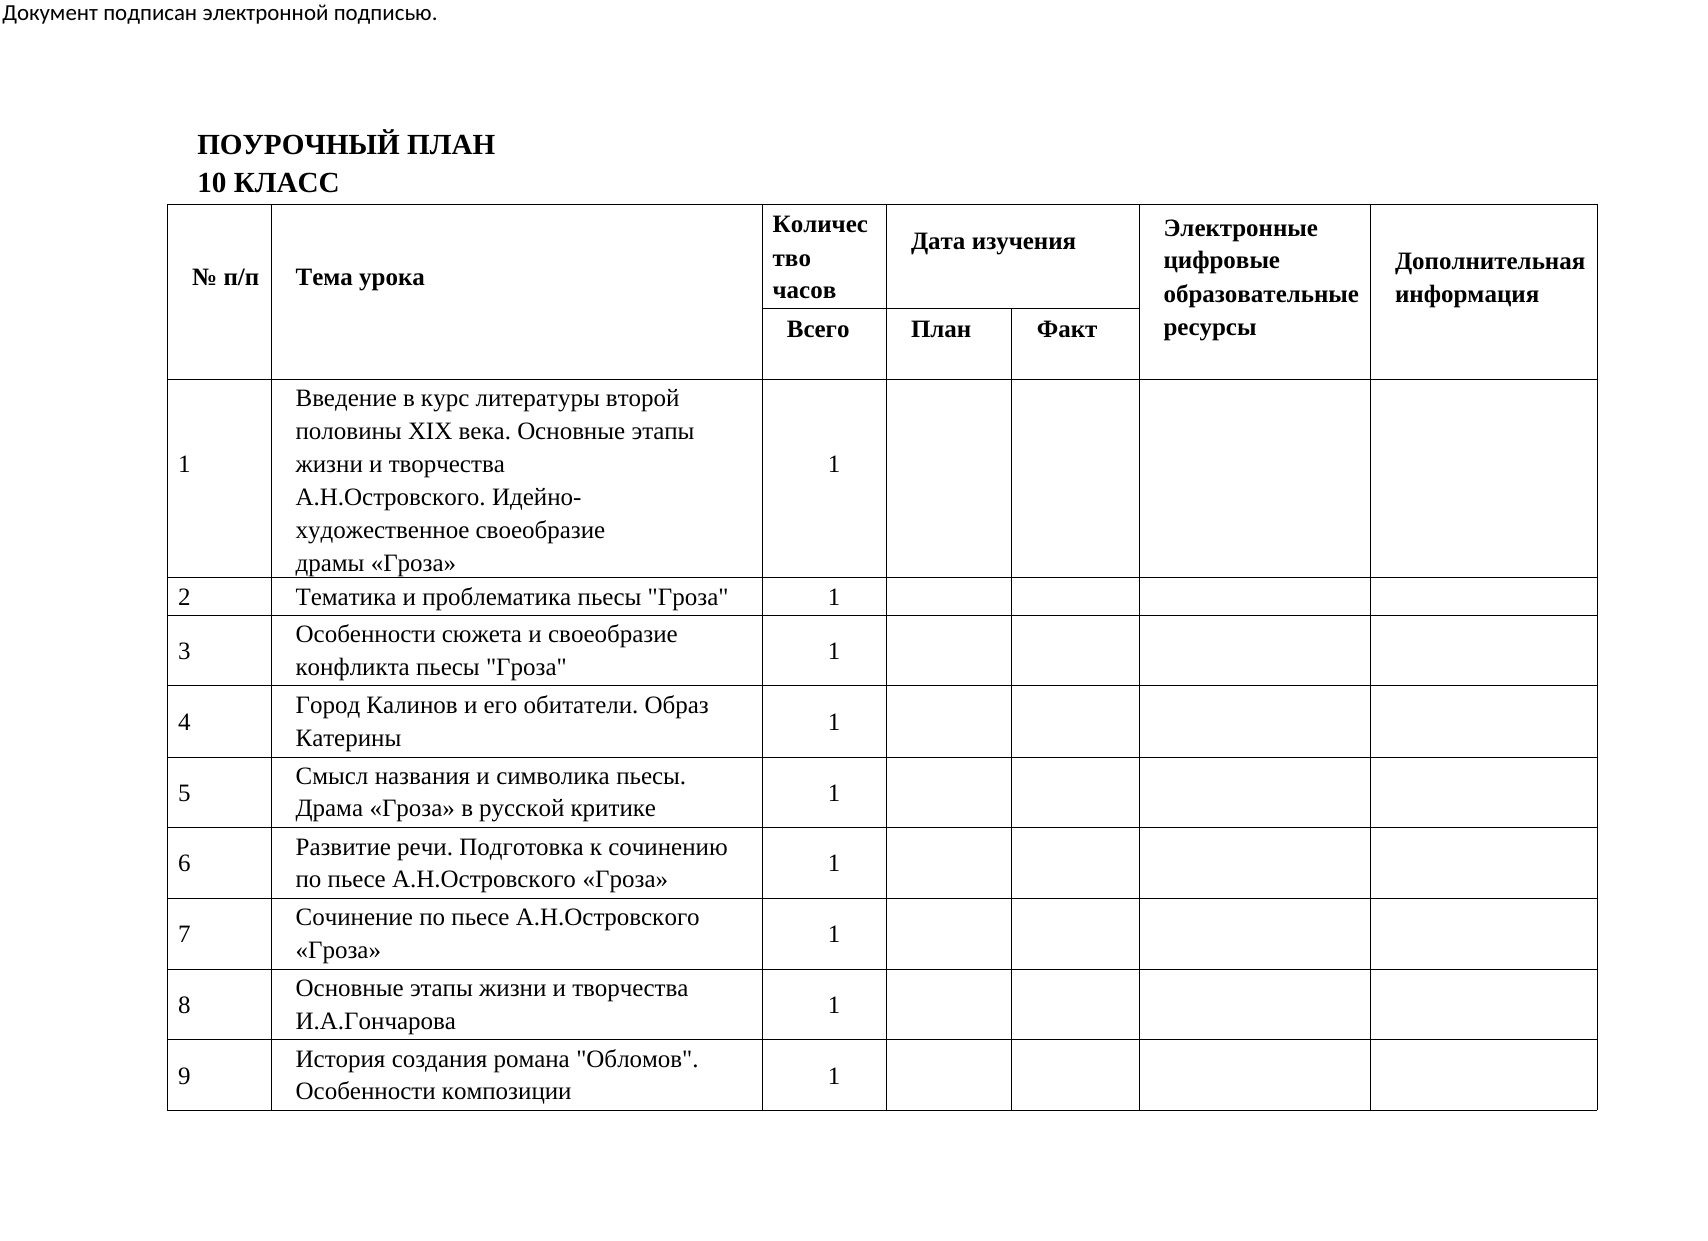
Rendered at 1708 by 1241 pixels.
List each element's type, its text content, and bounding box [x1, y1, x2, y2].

table_cell [1371, 686, 1597, 756]
table_cell 1 [763, 828, 886, 898]
table_cell 1 [763, 970, 886, 1039]
table_cell 6 [168, 828, 271, 898]
table_cell [1371, 380, 1597, 577]
table_cell [1140, 686, 1370, 756]
table_cell [887, 828, 1011, 898]
table_cell [1140, 380, 1370, 577]
table_cell [1371, 899, 1597, 969]
table_cell 1 [763, 686, 886, 756]
table_cell [887, 970, 1011, 1039]
table_cell [1140, 970, 1370, 1039]
table_cell Основные этапы жизни и творчества И.А.Гончарова [272, 970, 762, 1039]
table_cell [887, 616, 1011, 685]
table_cell Развитие речи. Подготовка к сочинению по пьесе А.Н.Островского «Гроза» [272, 828, 762, 898]
table_cell [1140, 578, 1370, 615]
table_cell 1 [763, 616, 886, 685]
table_cell [887, 686, 1011, 756]
table_header Дата изучения [887, 205, 1139, 308]
table_cell [1012, 380, 1139, 577]
table_cell 2 [168, 578, 271, 615]
table_cell 1 [763, 758, 886, 827]
table_cell [1371, 970, 1597, 1039]
table_cell Введение в курс литературы второй половины ХIX века. Основные этапы жизни и творчества А.Н.Островского. Идейно-художественное своеобразие драмы «Гроза» [272, 380, 762, 577]
table_cell [1371, 578, 1597, 615]
table_cell [1012, 828, 1139, 898]
table_cell [1012, 970, 1139, 1039]
table_cell 8 [168, 970, 271, 1039]
table_cell [1140, 758, 1370, 827]
table_cell Смысл названия и символика пьесы. Драма «Гроза» в русской критике [272, 758, 762, 827]
table_cell [887, 380, 1011, 577]
table_cell 1 [168, 380, 271, 577]
table_cell [1012, 686, 1139, 756]
table_cell [887, 899, 1011, 969]
table_cell [1012, 758, 1139, 827]
table_header Количес тво часов [763, 205, 886, 308]
table_cell [1012, 899, 1139, 969]
table_cell [1140, 828, 1370, 898]
table_cell 7 [168, 899, 271, 969]
table_cell [887, 578, 1011, 615]
table_cell 1 [763, 578, 886, 615]
table_cell 5 [168, 758, 271, 827]
table_cell Cочинение по пьесе А.Н.Островского «Гроза» [272, 899, 762, 969]
table_cell [1371, 1040, 1597, 1110]
table_cell [1140, 1040, 1370, 1110]
table_cell 9 [168, 1040, 271, 1110]
table_cell [1371, 616, 1597, 685]
subtitle ПОУРОЧНЫЙ ПЛАН 10 КЛАСС [197, 127, 497, 199]
table_cell [887, 1040, 1011, 1110]
table_cell Город Калинов и его обитатели. Образ Катерины [272, 686, 762, 756]
table_cell 3 [168, 616, 271, 685]
table_cell 1 [763, 380, 886, 577]
table_cell [1371, 828, 1597, 898]
table_cell Особенности сюжета и своеобразие конфликта пьесы "Гроза" [272, 616, 762, 685]
table_cell [1140, 616, 1370, 685]
table_cell Факт [1012, 309, 1139, 378]
table_cell План [887, 309, 1011, 378]
table_cell [1371, 758, 1597, 827]
table_header Дополнительная информация [1371, 205, 1597, 378]
table_cell 1 [763, 899, 886, 969]
table_header Электронные цифровые образовательные ресурсы [1140, 205, 1370, 378]
table_cell 1 [763, 1040, 886, 1110]
table_cell [1012, 1040, 1139, 1110]
table_header № п/п [168, 205, 271, 378]
table_cell 4 [168, 686, 271, 756]
table_cell История создания романа "Обломов". Особенности композиции [272, 1040, 762, 1110]
table_cell [1012, 578, 1139, 615]
table_header Тема урока [272, 205, 762, 378]
table_cell [887, 758, 1011, 827]
table_cell Тематика и проблематика пьесы "Гроза" [272, 578, 762, 615]
table_cell [1012, 616, 1139, 685]
table_cell Всего [763, 309, 886, 378]
table_cell [1140, 899, 1370, 969]
